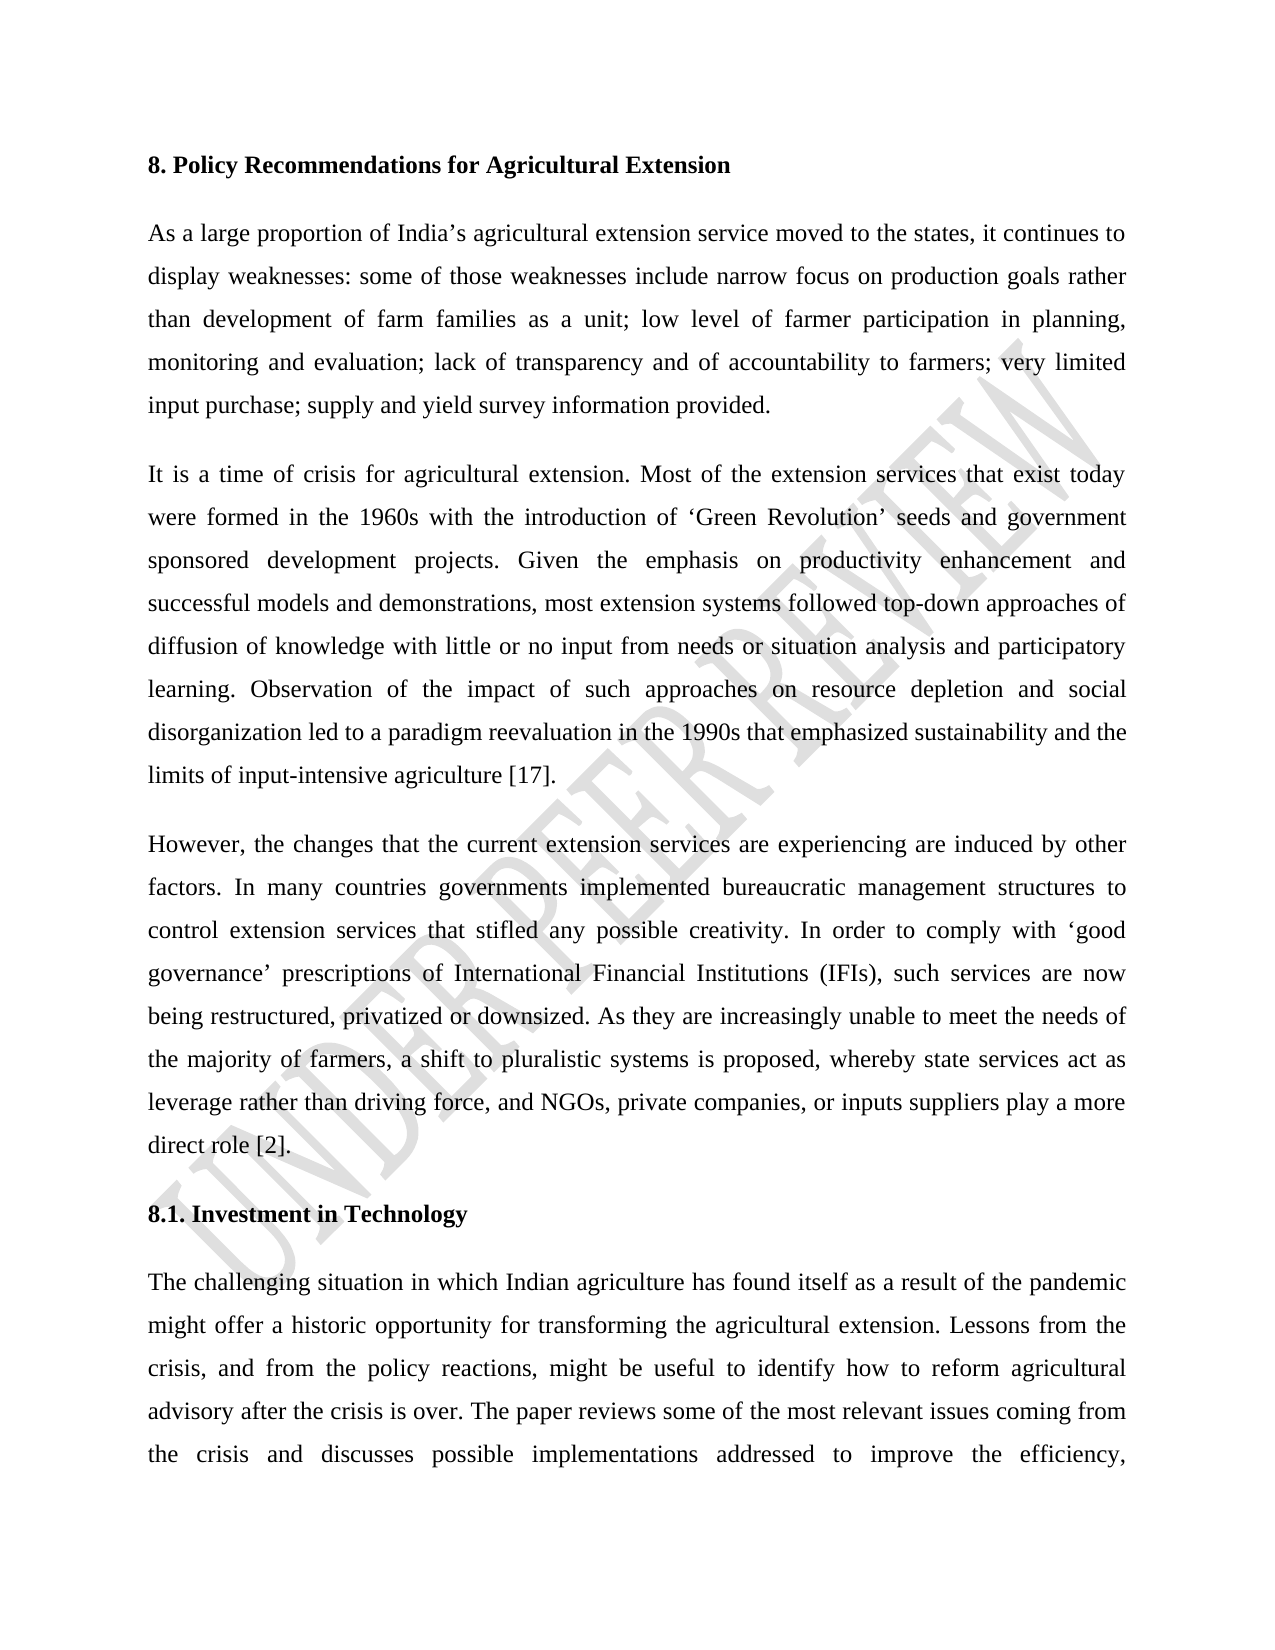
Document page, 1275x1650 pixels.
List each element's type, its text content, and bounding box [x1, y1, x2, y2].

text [148, 1267, 1127, 1468]
text It is a time of crisis for agricultural extension. Most of the extension services that exist today were formed in the 1960s with the introduction of ‘Green Revolution’ seeds and government sponsored development projects. Given the emphasis on productivity enhancement and successful models and demonstrations, most extension systems followed top-down approaches of diffusion of knowledge with little or no input from needs or situation analysis and participatory learning. Observation of the impact of such approaches on resource depletion and social disorganization led to a paradigm reevaluation in the 1990s that emphasized sustainability and the limits of input-intensive agriculture [17]. [148, 459, 1127, 789]
text As a large proportion of India’s agricultural extension service moved to the states, it continues to display weaknesses: some of those weaknesses include narrow focus on production goals rather than development of farm families as a unit; low level of farmer participation in planning, monitoring and evaluation; lack of transparency and of accountability to farmers; very limited input purchase; supply and yield survey information provided. [148, 218, 1127, 419]
text 8. Policy Recommendations for Agricultural Extension [148, 150, 1127, 179]
text 8.1. Investment in Technology [148, 1199, 1127, 1227]
text However, the changes that the current extension services are experiencing are induced by other factors. In many countries governments implemented bureaucratic management structures to control extension services that stifled any possible creativity. In order to comply with ‘good governance’ prescriptions of International Financial Institutions (IFIs), such services are now being restructured, privatized or downsized. As they are increasingly unable to meet the needs of the majority of farmers, a shift to pluralistic systems is proposed, whereby state services act as leverage rather than driving force, and NGOs, private companies, or inputs suppliers play a more direct role [2]. [148, 829, 1127, 1159]
